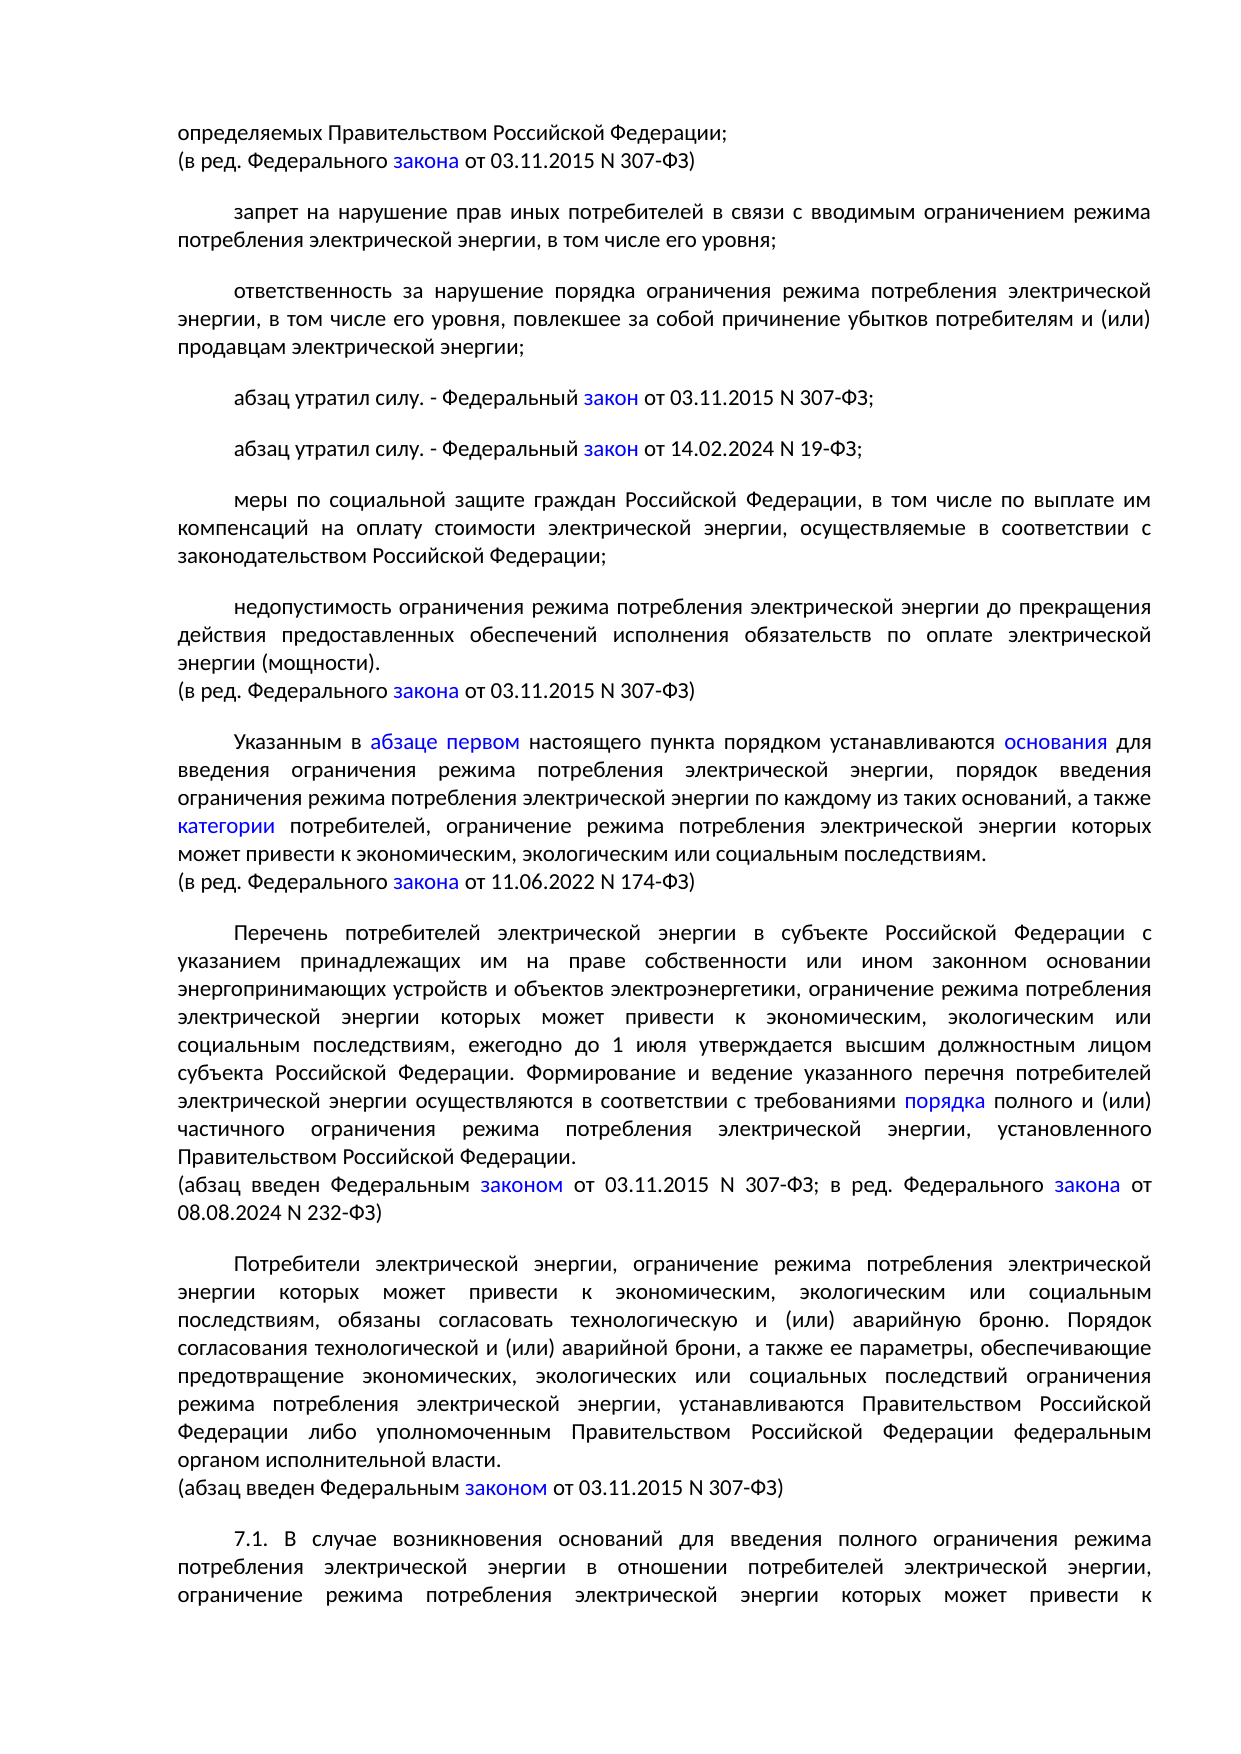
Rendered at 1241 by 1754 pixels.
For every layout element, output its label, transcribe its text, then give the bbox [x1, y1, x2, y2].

text недопустимость ограничения режима потребления электрической энергии до прекращения действия предоставленных обеспечений исполнения обязательств по оплате электрической энергии (мощности). [177, 592, 1152, 676]
text абзац утратил силу. - Федеральный закон от 03.11.2015 N 307-ФЗ; [177, 383, 1152, 411]
text (абзац введен Федеральным законом от 03.11.2015 N 307-ФЗ) [177, 1473, 1152, 1501]
text абзац утратил силу. - Федеральный закон от 14.02.2024 N 19-ФЗ; [177, 434, 1152, 462]
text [177, 118, 1152, 146]
text Указанным в абзаце первом настоящего пункта порядком устанавливаются основания для введения ограничения режима потребления электрической энергии, порядок введения ограничения режима потребления электрической энергии по каждому из таких оснований, а также категории потребителей, ограничение режима потребления электрической энергии которых может привести к экономическим, экологическим или социальным последствиям. [177, 727, 1152, 867]
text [177, 1524, 1152, 1608]
text (в ред. Федерального закона от 03.11.2015 N 307-ФЗ) [177, 146, 1152, 174]
text (в ред. Федерального закона от 11.06.2022 N 174-ФЗ) [177, 867, 1152, 895]
text Потребители электрической энергии, ограничение режима потребления электрической энергии которых может привести к экономическим, экологическим или социальным последствиям, обязаны согласовать технологическую и (или) аварийную броню. Порядок согласования технологической и (или) аварийной брони, а также ее параметры, обеспечивающие предотвращение экономических, экологических или социальных последствий ограничения режима потребления электрической энергии, устанавливаются Правительством Российской Федерации либо уполномоченным Правительством Российской Федерации федеральным органом исполнительной власти. [177, 1249, 1152, 1473]
text меры по социальной защите граждан Российской Федерации, в том числе по выплате им компенсаций на оплату стоимости электрической энергии, осуществляемые в соответствии с законодательством Российской Федерации; [177, 485, 1152, 569]
text запрет на нарушение прав иных потребителей в связи с вводимым ограничением режима потребления электрической энергии, в том числе его уровня; [177, 197, 1152, 253]
text (в ред. Федерального закона от 03.11.2015 N 307-ФЗ) [177, 676, 1152, 704]
text Перечень потребителей электрической энергии в субъекте Российской Федерации с указанием принадлежащих им на праве собственности или ином законном основании энергопринимающих устройств и объектов электроэнергетики, ограничение режима потребления электрической энергии которых может привести к экономическим, экологическим или социальным последствиям, ежегодно до 1 июля утверждается высшим должностным лицом субъекта Российской Федерации. Формирование и ведение указанного перечня потребителей электрической энергии осуществляются в соответствии с требованиями порядка полного и (или) частичного ограничения режима потребления электрической энергии, установленного Правительством Российской Федерации. [177, 918, 1152, 1170]
text ответственность за нарушение порядка ограничения режима потребления электрической энергии, в том числе его уровня, повлекшее за собой причинение убытков потребителям и (или) продавцам электрической энергии; [177, 276, 1152, 360]
text (абзац введен Федеральным законом от 03.11.2015 N 307-ФЗ; в ред. Федерального закона от 08.08.2024 N 232-ФЗ) [177, 1170, 1152, 1226]
